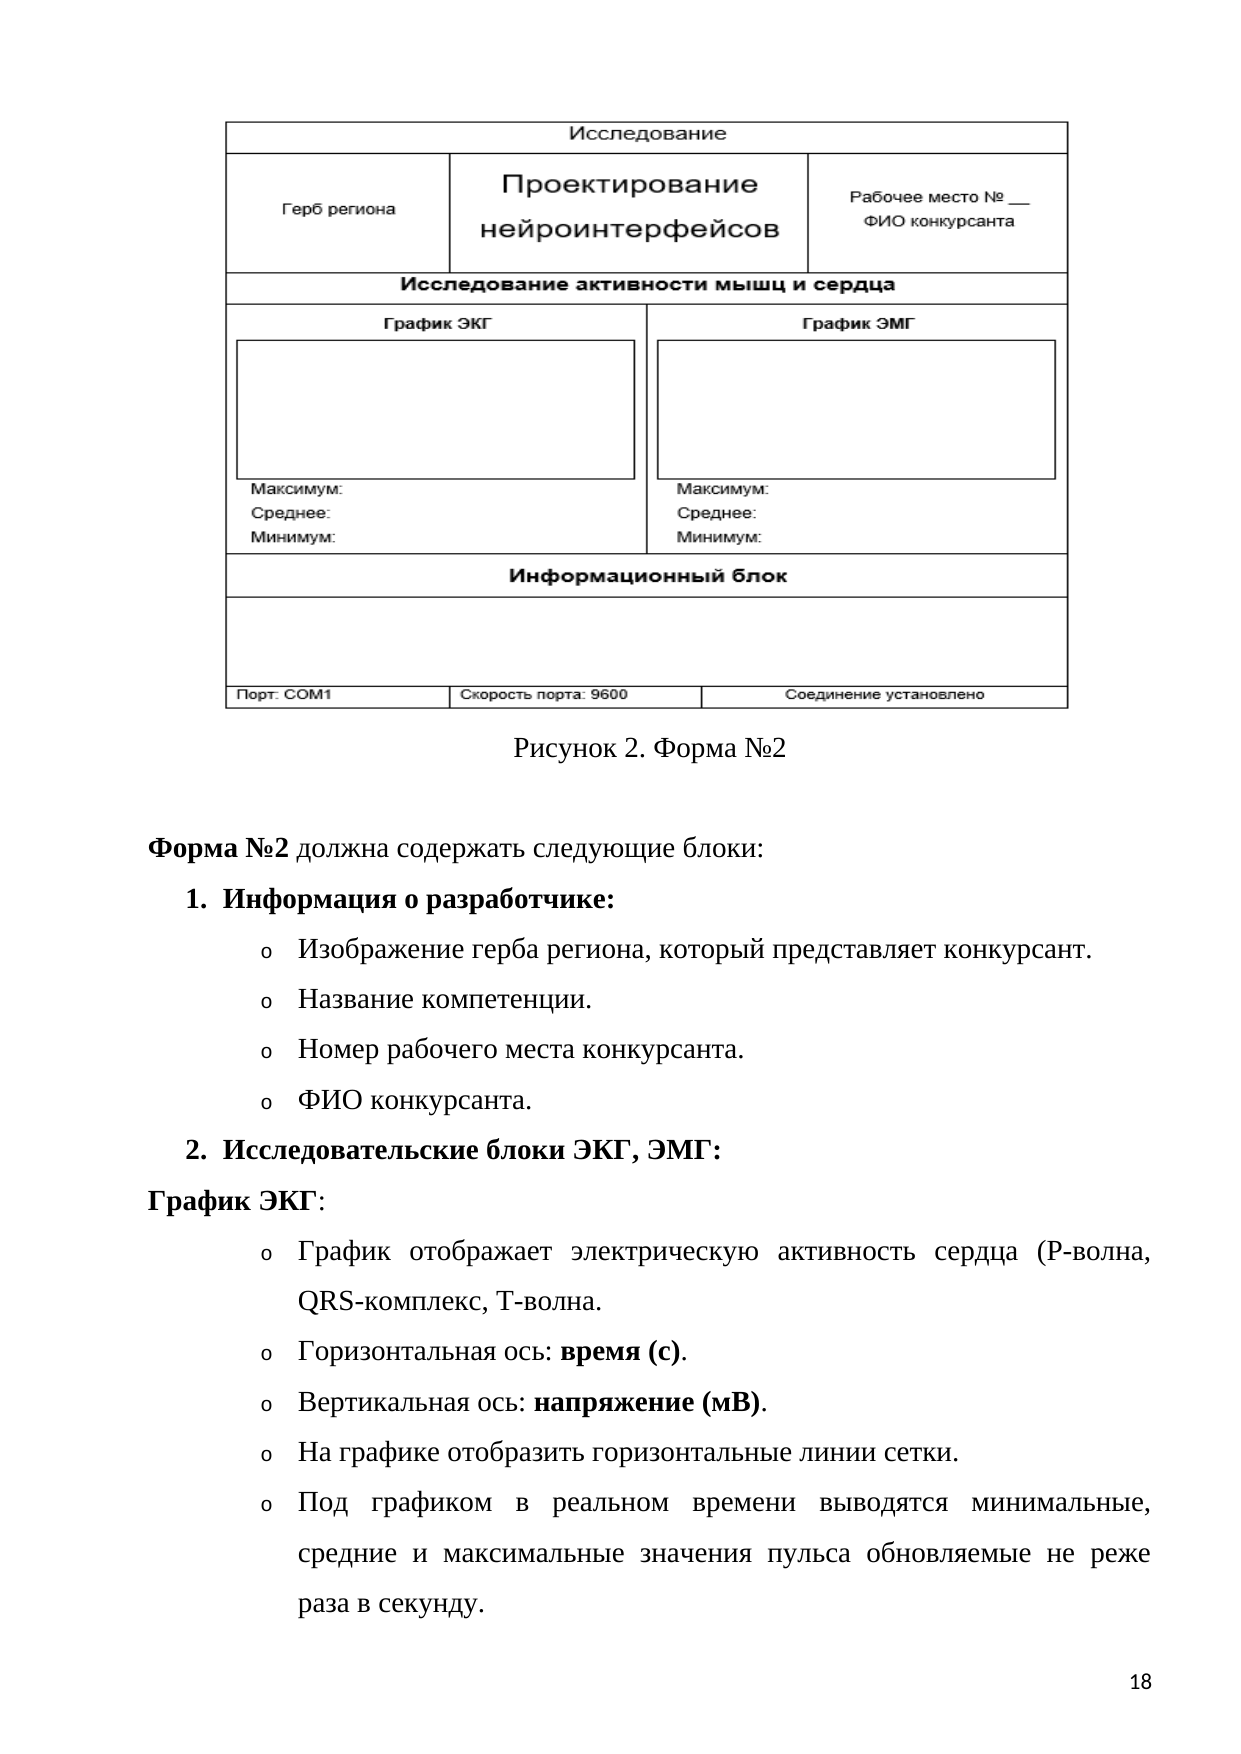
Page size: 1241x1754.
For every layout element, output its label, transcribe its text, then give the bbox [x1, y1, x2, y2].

text Форма №2 должна содержать следующие блоки: [148, 830, 1152, 864]
list Горизонтальная ось: время (с). [260, 1333, 1152, 1367]
list Изображение герба региона, который представляет конкурсант. [260, 931, 1152, 964]
list Информация о разработчике: [185, 881, 1152, 914]
list Название компетенции. [260, 981, 1152, 1015]
list Исследовательские блоки ЭКГ, ЭМГ: [185, 1132, 1152, 1166]
list Под графиком в реальном времени выводятся минимальные, средние и максимальные значения пульса обновляемые не реже раза в секунду. [260, 1484, 1152, 1619]
list Вертикальная ось: напряжение (мВ). [260, 1384, 1152, 1417]
list Номер рабочего места конкурсанта. [260, 1032, 1152, 1065]
text Рисунок 2. Форма №2 [148, 730, 1152, 763]
text График ЭКГ: [148, 1183, 1152, 1216]
list ФИО конкурсанта. [260, 1082, 1152, 1116]
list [260, 1434, 1152, 1468]
picture [224, 118, 1075, 716]
list График отображает электрическую активность сердца (P-волна, QRS-комплекс, T-волна. [260, 1233, 1152, 1317]
